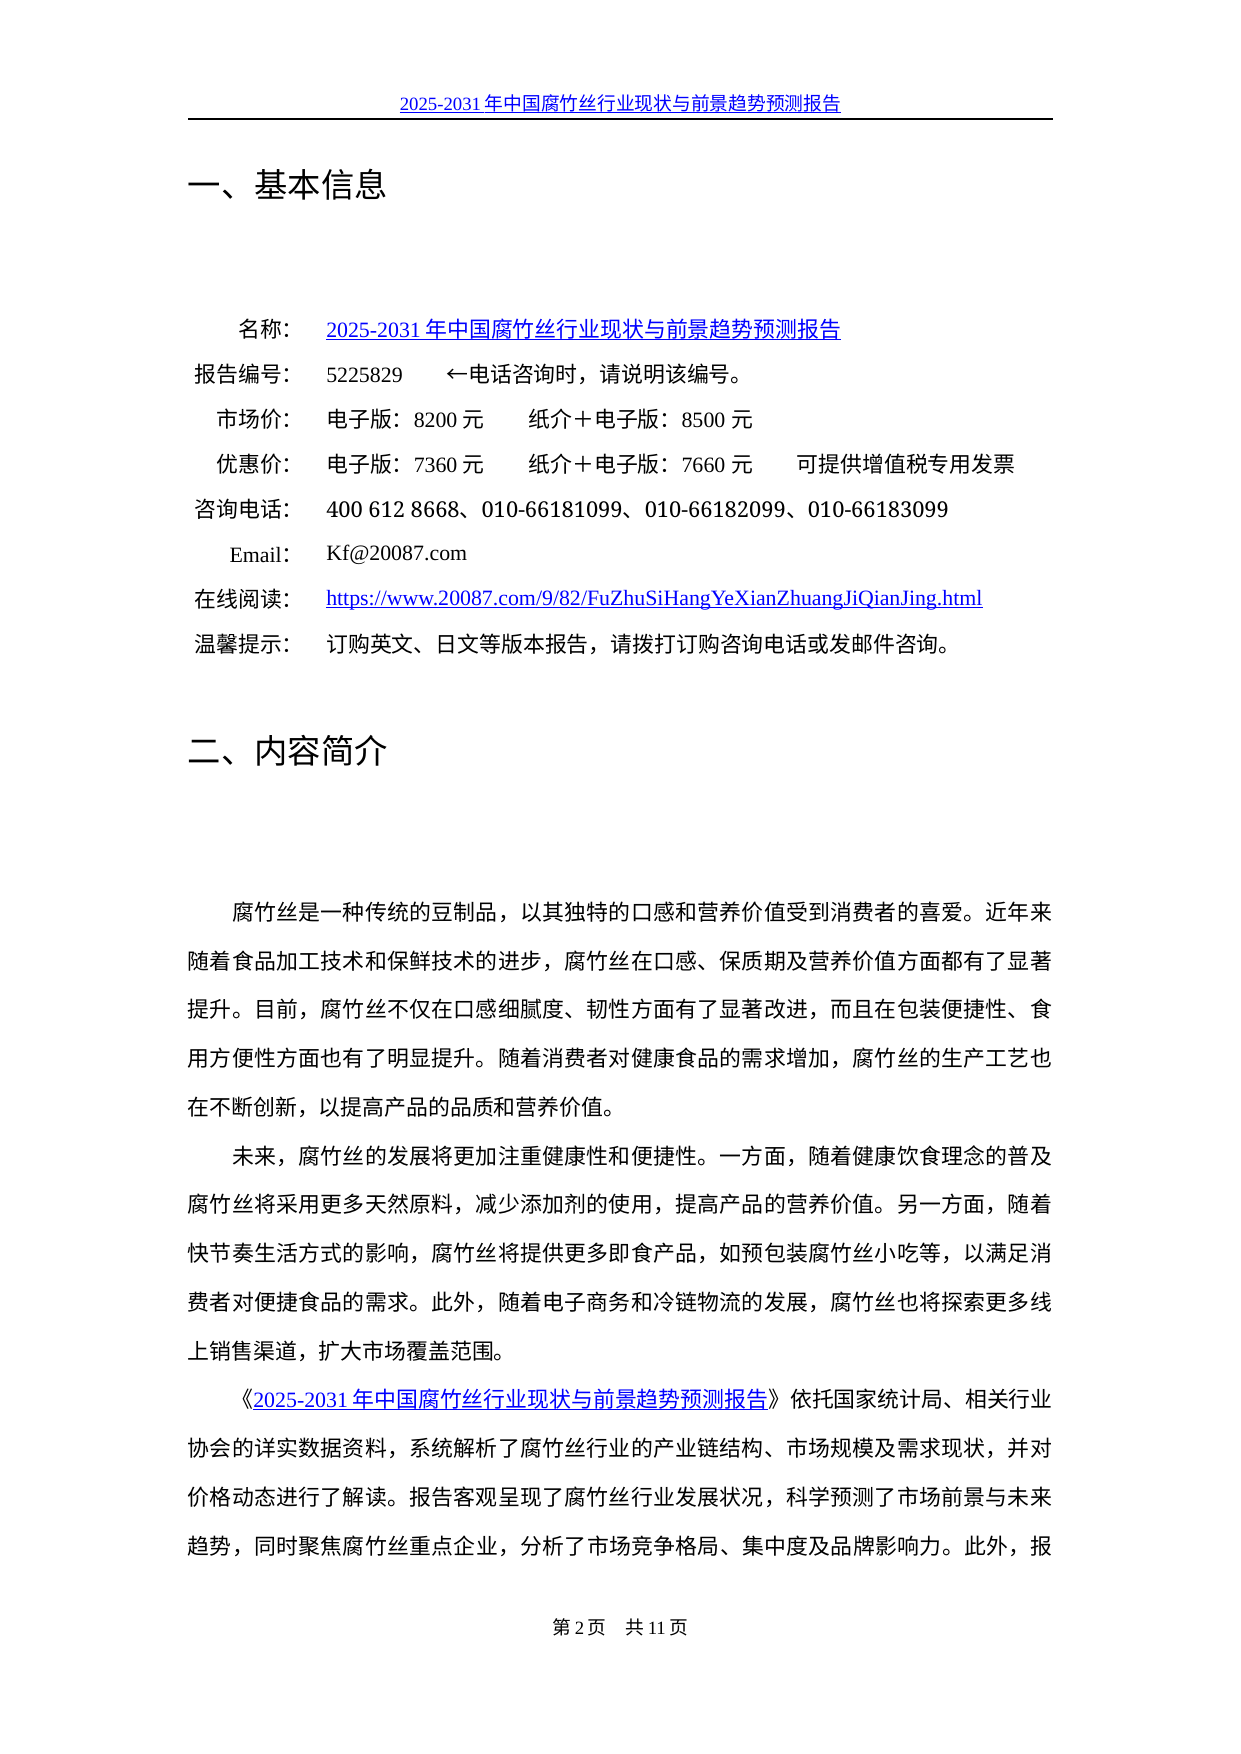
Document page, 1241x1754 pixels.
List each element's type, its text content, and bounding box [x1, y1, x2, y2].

title 一、基本信息 [187, 150, 1053, 215]
table_cell Kf@20087.com [315, 537, 1073, 582]
table_cell 在线阅读： [167, 582, 315, 627]
table_cell 咨询电话： [167, 492, 315, 537]
table_cell 温馨提示： [167, 627, 315, 672]
table_cell 优惠价： [167, 447, 315, 492]
table_cell 400 612 8668、010-66181099、010-66182099、010-66183099 [315, 492, 1073, 537]
table_cell 电子版：7360 元 纸介＋电子版：7660 元 可提供增值税专用发票 [315, 447, 1073, 492]
table_cell 5225829 ←电话咨询时，请说明该编号。 [315, 357, 1073, 402]
table_cell [315, 582, 1073, 627]
title 二、内容简介 [187, 717, 1053, 782]
table_cell 报告编号： [167, 357, 315, 402]
table_cell 市场价： [167, 402, 315, 447]
table_header 2025-2031年中国腐竹丝行业现状与前景趋势预测报告 [315, 312, 1073, 357]
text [187, 894, 1053, 1561]
table_header 名称： [167, 312, 315, 357]
table_cell 订购英文、日文等版本报告，请拨打订购咨询电话或发邮件咨询。 [315, 627, 1073, 672]
table_cell Email： [167, 537, 315, 582]
table_cell 电子版：8200 元 纸介＋电子版：8500 元 [315, 402, 1073, 447]
